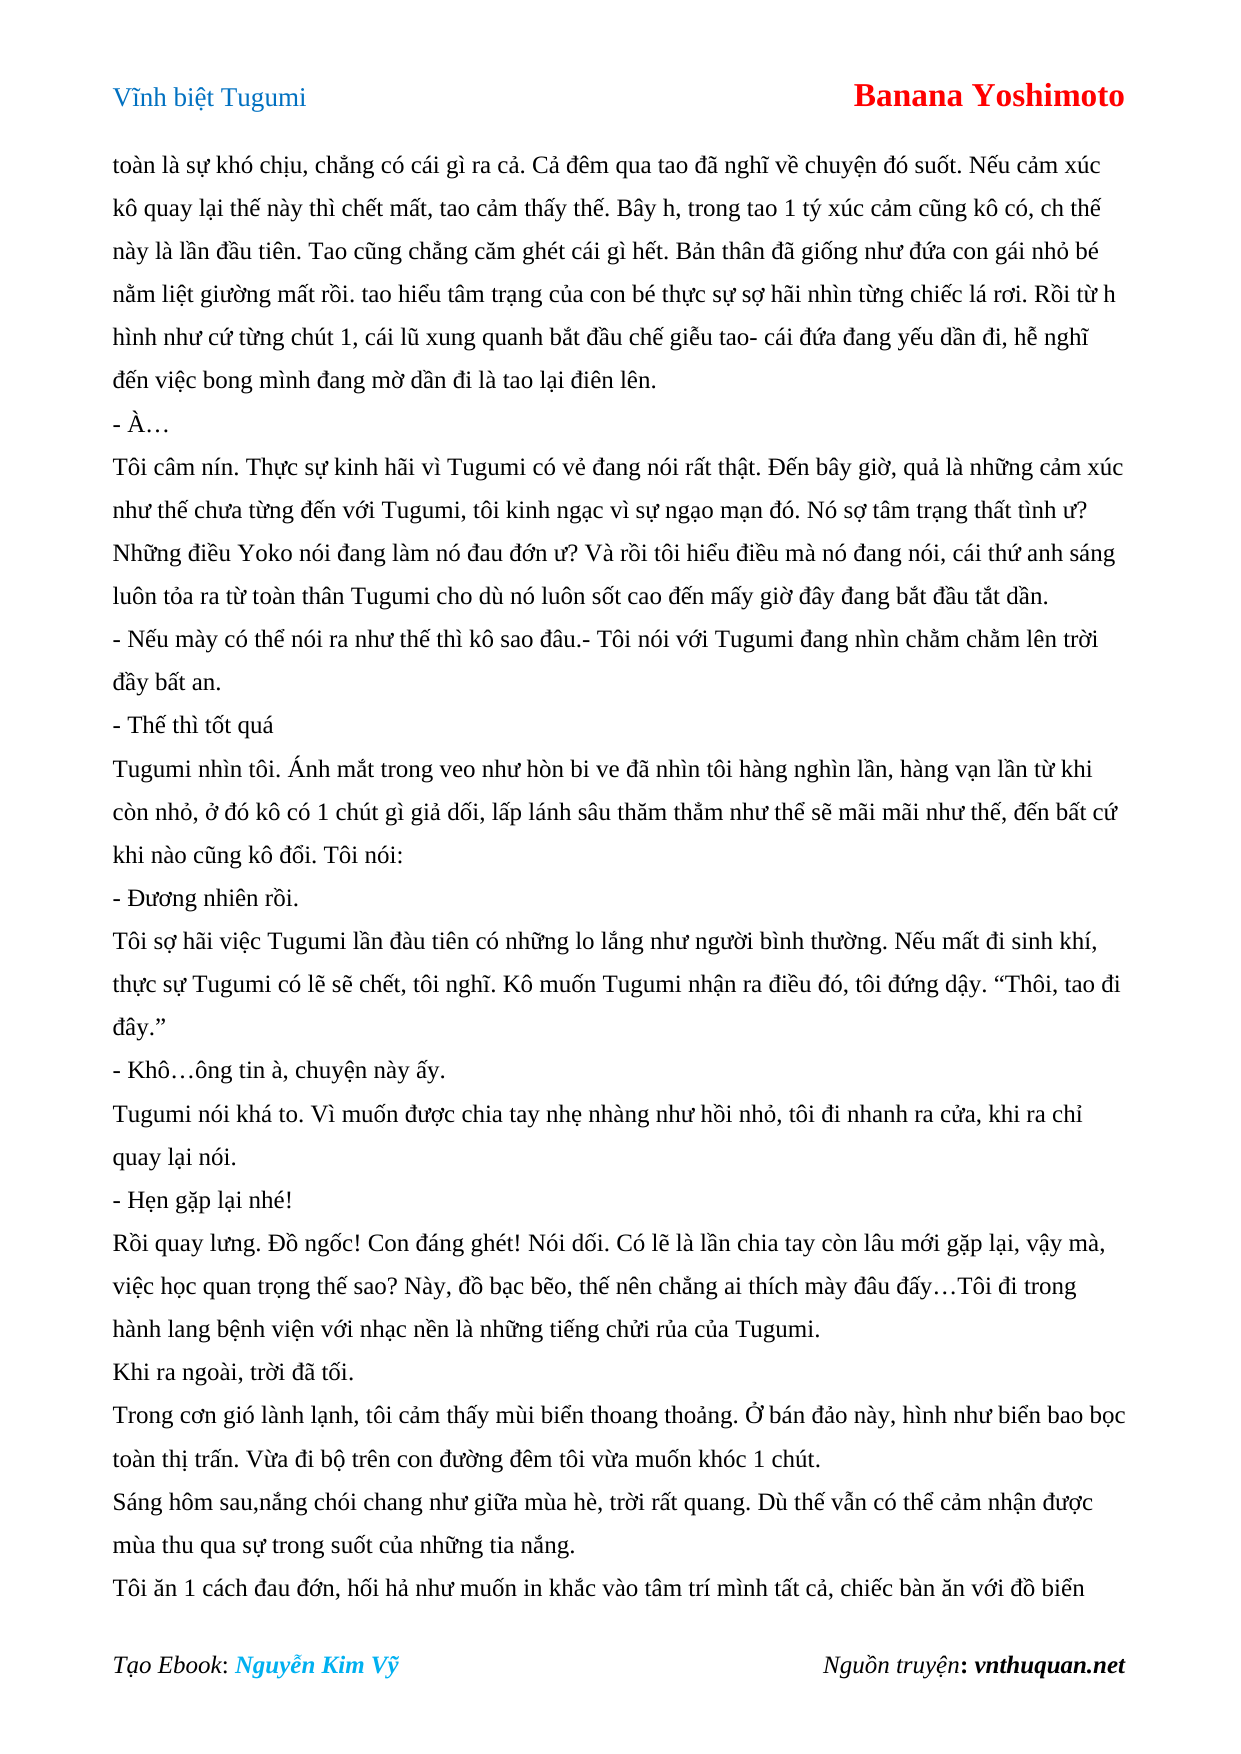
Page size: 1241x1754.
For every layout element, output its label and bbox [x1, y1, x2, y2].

text [112, 150, 1128, 1602]
